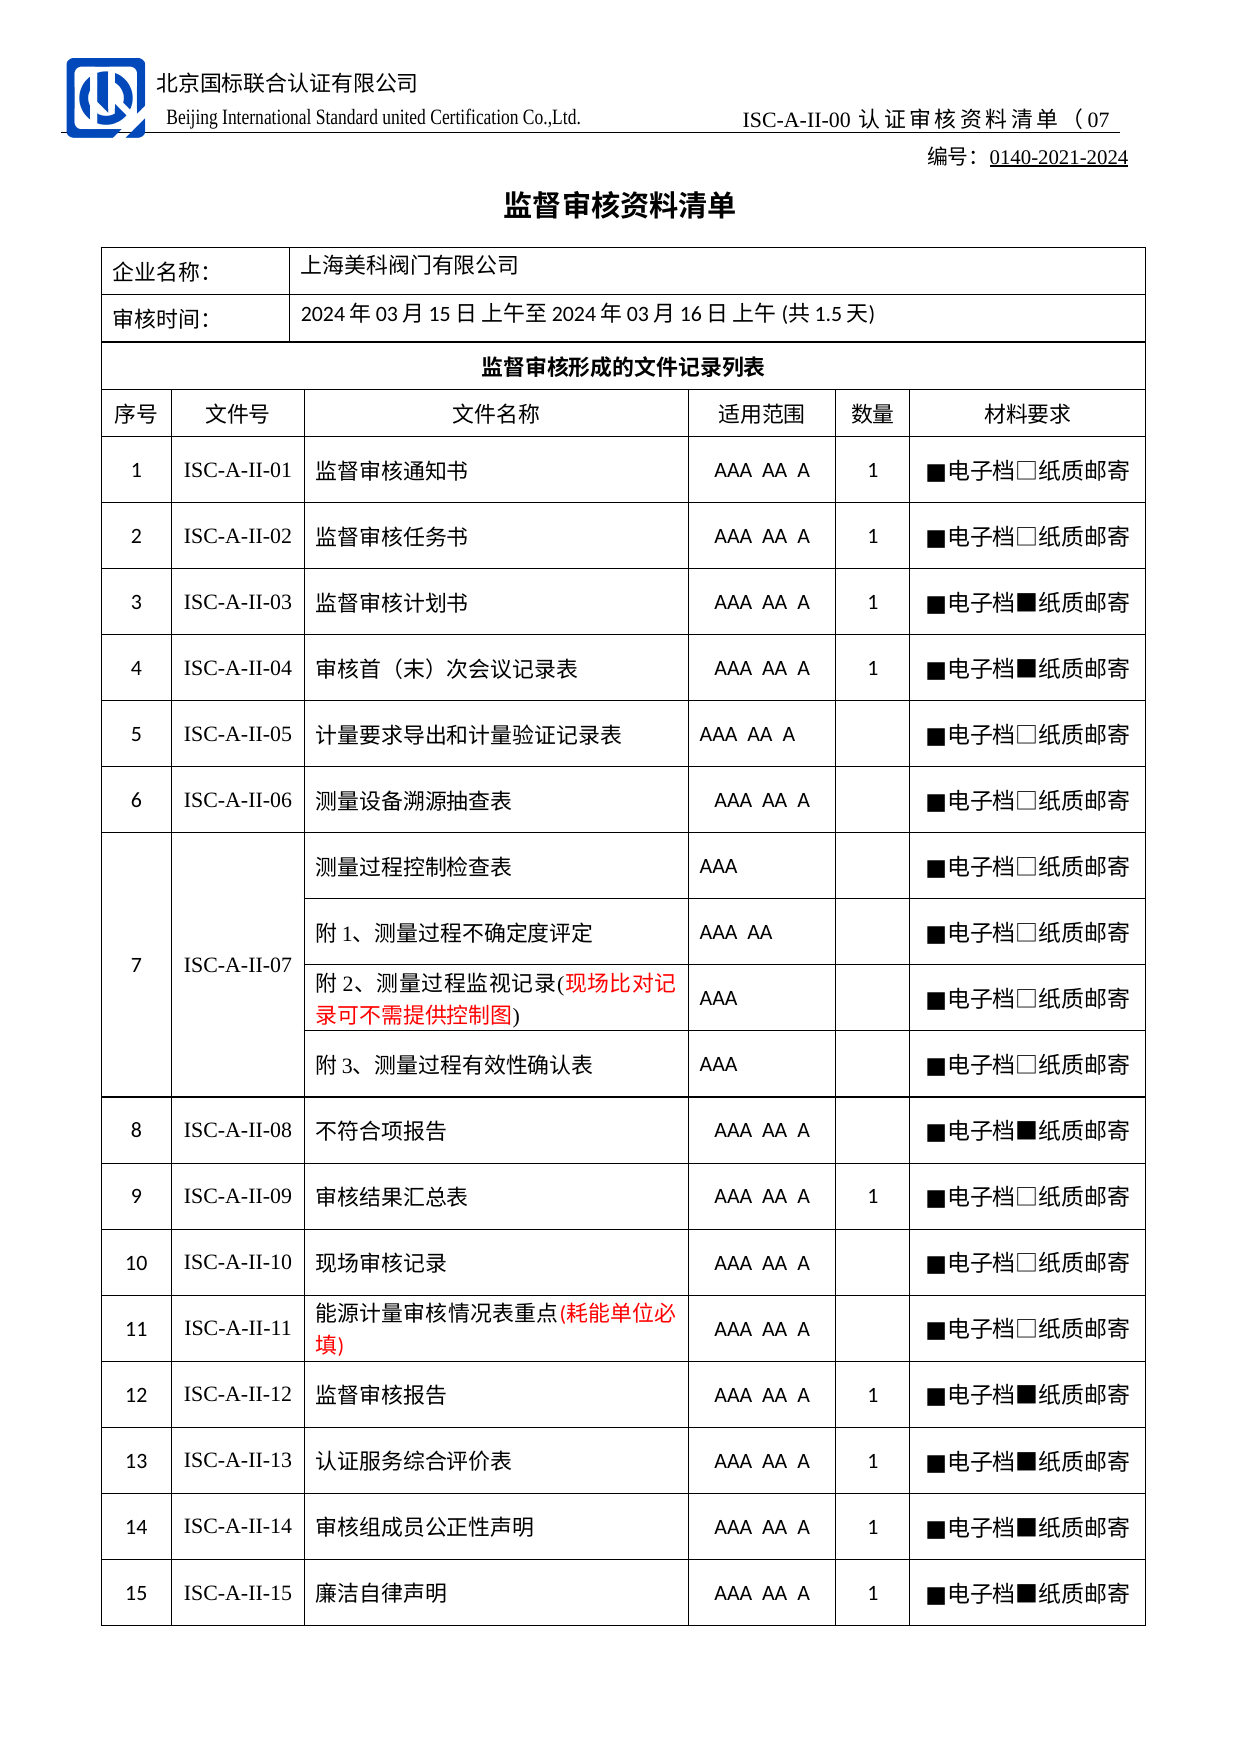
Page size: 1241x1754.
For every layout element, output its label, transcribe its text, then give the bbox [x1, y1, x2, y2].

table_cell 7 [102, 833, 171, 1096]
table_cell ISC-A-II-15 [172, 1560, 304, 1625]
table_cell 文件名称 [305, 390, 688, 436]
table_cell 1 [836, 569, 909, 634]
table_cell ISC-A-II-02 [172, 503, 304, 568]
table_cell 监督审核计划书 [305, 569, 688, 634]
table_cell 1 [836, 635, 909, 700]
table_cell ISC-A-II-08 [172, 1098, 304, 1162]
table_cell AAA AA A [689, 1098, 835, 1162]
table_cell AAA AA A [689, 1494, 835, 1559]
table_cell 12 [102, 1362, 171, 1427]
table_cell 9 [102, 1164, 171, 1228]
table_cell ■电子档■纸质邮寄 [910, 1560, 1145, 1625]
table_cell 审核结果汇总表 [305, 1164, 688, 1228]
table_cell ISC-A-II-12 [172, 1362, 304, 1427]
table_cell 4 [102, 635, 171, 700]
table_cell ISC-A-II-03 [172, 569, 304, 634]
table_cell ■电子档□纸质邮寄 [910, 899, 1145, 964]
table_cell 审核时间： [102, 295, 289, 341]
table_cell 能源计量审核情况表重点(耗能单位必填) [305, 1296, 688, 1361]
table_cell 现场审核记录 [305, 1230, 688, 1294]
table_cell 审核首（末）次会议记录表 [305, 635, 688, 700]
table_cell 监督审核任务书 [305, 503, 688, 568]
picture [66, 58, 145, 138]
table_cell [836, 1098, 909, 1162]
table_cell 测量过程控制检查表 [305, 833, 688, 898]
table_cell ISC-A-II-05 [172, 701, 304, 766]
table_cell ■电子档□纸质邮寄 [910, 1230, 1145, 1294]
table_cell [836, 701, 909, 766]
table_cell ISC-A-II-07 [172, 833, 304, 1096]
table_cell 2 [102, 503, 171, 568]
table_cell 1 [836, 503, 909, 568]
table_cell ■电子档□纸质邮寄 [910, 1031, 1145, 1096]
table_cell 13 [102, 1428, 171, 1493]
table_cell ISC-A-II-13 [172, 1428, 304, 1493]
table_cell AAA [689, 833, 835, 898]
table_cell AAA AA A [689, 1428, 835, 1493]
table_cell 5 [102, 701, 171, 766]
table_cell ISC-A-II-01 [172, 437, 304, 502]
table_cell 数量 [836, 390, 909, 436]
table_cell [836, 899, 909, 964]
table_cell 监督审核形成的文件记录列表 [102, 343, 1145, 389]
table_cell [836, 767, 909, 832]
table_cell AAA AA A [689, 1362, 835, 1427]
table_cell 适用范围 [689, 390, 835, 436]
table_cell 1 [102, 437, 171, 502]
table_cell 2024年03月15日 上午至2024年03月16日 上午 (共1.5天) [290, 295, 1145, 341]
table_cell ISC-A-II-10 [172, 1230, 304, 1294]
table_cell ■电子档■纸质邮寄 [910, 635, 1145, 700]
table_cell 廉洁自律声明 [305, 1560, 688, 1625]
table_cell [836, 833, 909, 898]
table_cell ■电子档□纸质邮寄 [910, 437, 1145, 502]
table_cell AAA [689, 1031, 835, 1096]
table_cell 6 [102, 767, 171, 832]
table_cell ISC-A-II-06 [172, 767, 304, 832]
table_cell 3 [102, 569, 171, 634]
text 监督审核资料清单 [112, 171, 1128, 236]
table_cell ■电子档■纸质邮寄 [910, 1494, 1145, 1559]
table_cell 8 [102, 1098, 171, 1162]
table_cell AAA AA [689, 899, 835, 964]
table_cell 监督审核通知书 [305, 437, 688, 502]
table_cell [836, 965, 909, 1030]
table_cell ■电子档■纸质邮寄 [910, 569, 1145, 634]
table_cell ■电子档□纸质邮寄 [910, 701, 1145, 766]
table_cell ■电子档□纸质邮寄 [910, 1296, 1145, 1361]
table_cell AAA AA A [689, 569, 835, 634]
table_cell 1 [836, 1428, 909, 1493]
table_cell ■电子档□纸质邮寄 [910, 767, 1145, 832]
table_cell 认证服务综合评价表 [305, 1428, 688, 1493]
table_cell AAA AA A [689, 635, 835, 700]
table_cell ISC-A-II-11 [172, 1296, 304, 1361]
table_cell 14 [102, 1494, 171, 1559]
table_cell 11 [102, 1296, 171, 1361]
text 编号：0140-2021-2024 [112, 139, 1128, 171]
table_cell 1 [836, 1164, 909, 1228]
table_cell 1 [836, 1560, 909, 1625]
table_cell AAA AA A [689, 767, 835, 832]
table_header 上海美科阀门有限公司 [290, 248, 1145, 294]
table_cell AAA AA A [689, 437, 835, 502]
table_cell AAA AA A [689, 1230, 835, 1294]
table_cell 计量要求导出和计量验证记录表 [305, 701, 688, 766]
table_cell ISC-A-II-04 [172, 635, 304, 700]
table_cell ■电子档□纸质邮寄 [910, 833, 1145, 898]
table_cell ■电子档□纸质邮寄 [910, 503, 1145, 568]
table_cell 附1、测量过程不确定度评定 [305, 899, 688, 964]
table_cell 不符合项报告 [305, 1098, 688, 1162]
table_cell ■电子档■纸质邮寄 [910, 1098, 1145, 1162]
table_cell ■电子档□纸质邮寄 [910, 1164, 1145, 1228]
table_cell 监督审核报告 [305, 1362, 688, 1427]
table_cell 1 [836, 437, 909, 502]
table_cell 序号 [102, 390, 171, 436]
table_cell 1 [836, 1494, 909, 1559]
table_cell AAA [689, 965, 835, 1030]
table_cell [836, 1031, 909, 1096]
table_cell 文件号 [172, 390, 304, 436]
table_cell AAA AA A [689, 1560, 835, 1625]
table_cell ■电子档■纸质邮寄 [910, 1428, 1145, 1493]
table_cell ISC-A-II-14 [172, 1494, 304, 1559]
table_cell AAA AA A [689, 701, 835, 766]
table_cell 测量设备溯源抽查表 [305, 767, 688, 832]
table_cell 10 [102, 1230, 171, 1294]
table_cell 15 [102, 1560, 171, 1625]
table_cell [836, 1230, 909, 1294]
table_header 企业名称： [102, 248, 289, 294]
table_cell 附2、测量过程监视记录(现场比对记录可不需提供控制图) [305, 965, 688, 1030]
table_cell 附3、测量过程有效性确认表 [305, 1031, 688, 1096]
table_cell 材料要求 [910, 390, 1145, 436]
table_cell [836, 1296, 909, 1361]
table_cell 审核组成员公正性声明 [305, 1494, 688, 1559]
table_cell ■电子档□纸质邮寄 [910, 965, 1145, 1030]
table_cell AAA AA A [689, 1164, 835, 1228]
table_cell AAA AA A [689, 503, 835, 568]
table_cell ■电子档■纸质邮寄 [910, 1362, 1145, 1427]
table_cell ISC-A-II-09 [172, 1164, 304, 1228]
table_cell 1 [836, 1362, 909, 1427]
table_cell AAA AA A [689, 1296, 835, 1361]
